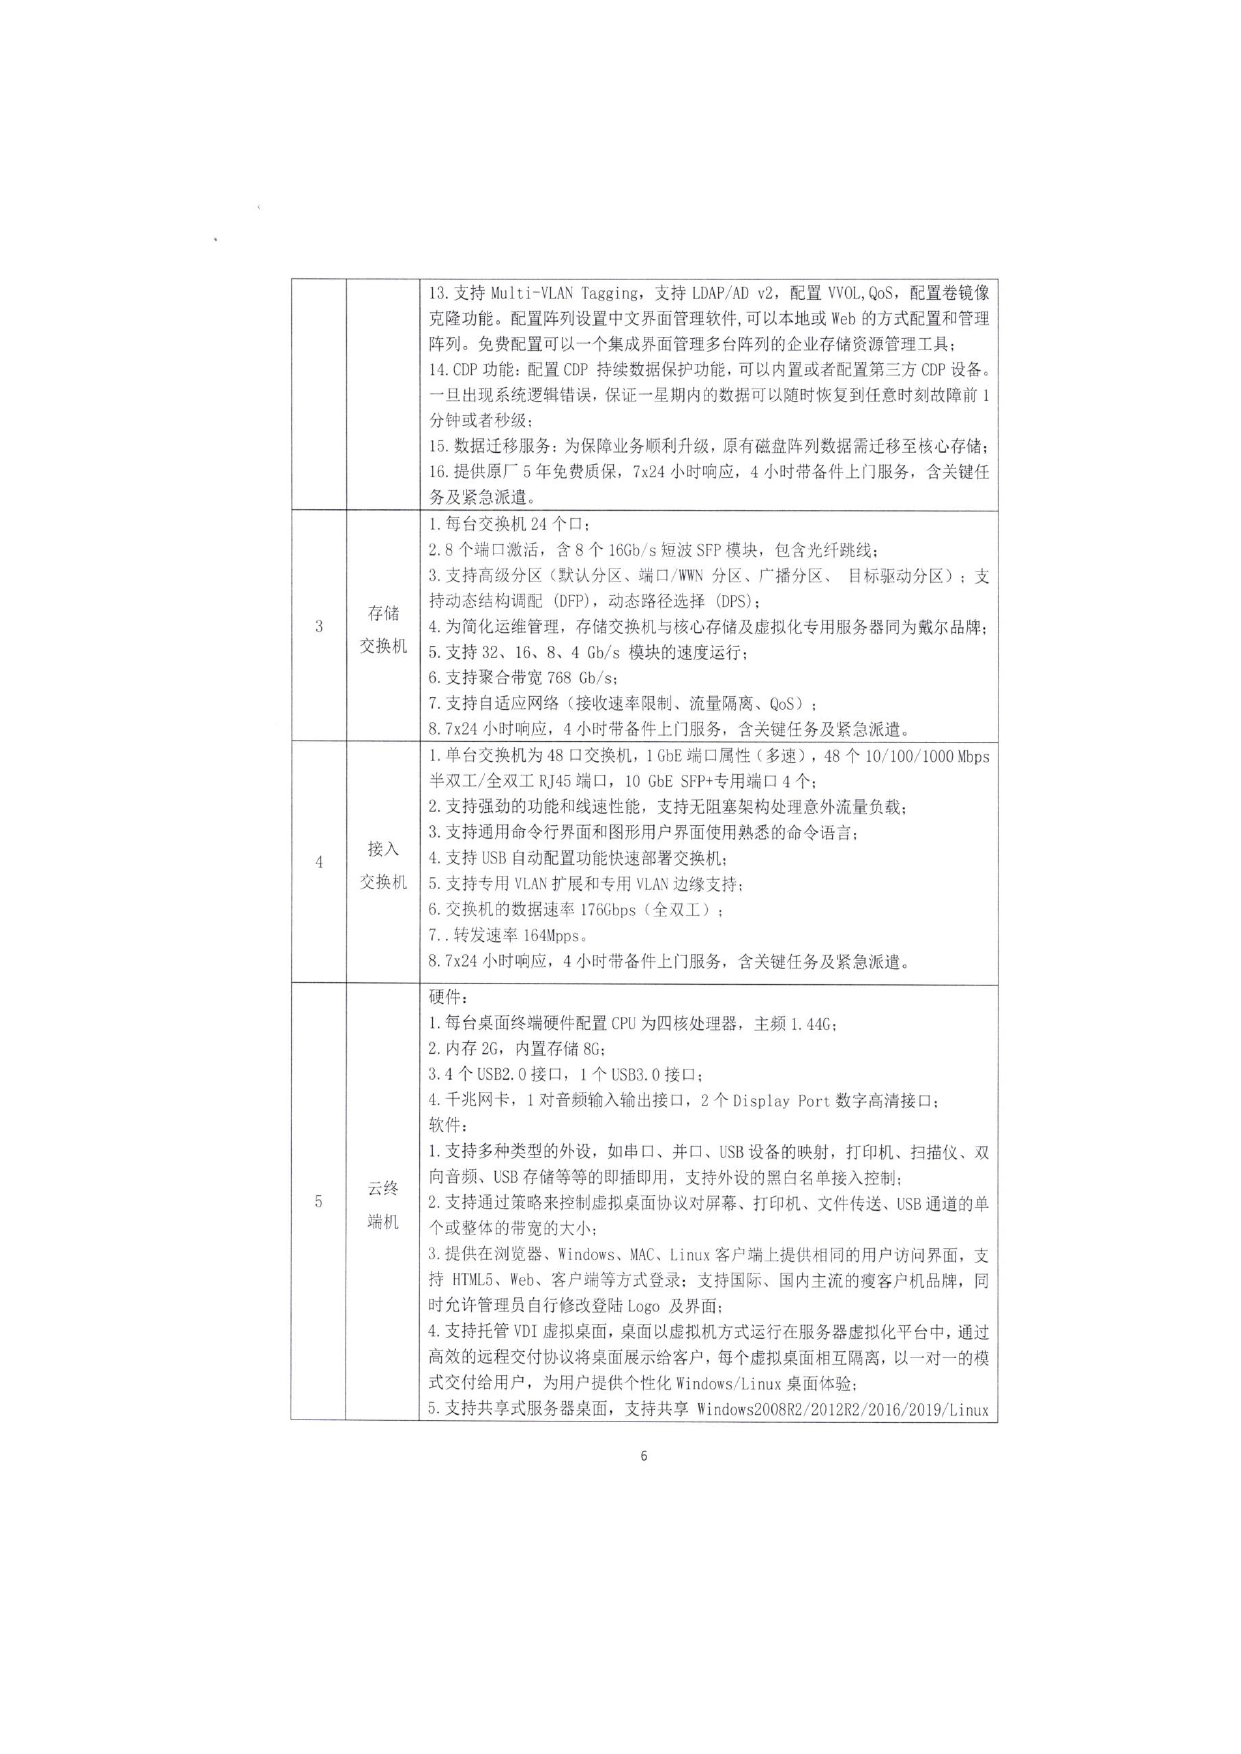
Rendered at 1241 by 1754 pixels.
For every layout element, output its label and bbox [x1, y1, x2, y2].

picture [187, 162, 1108, 1546]
